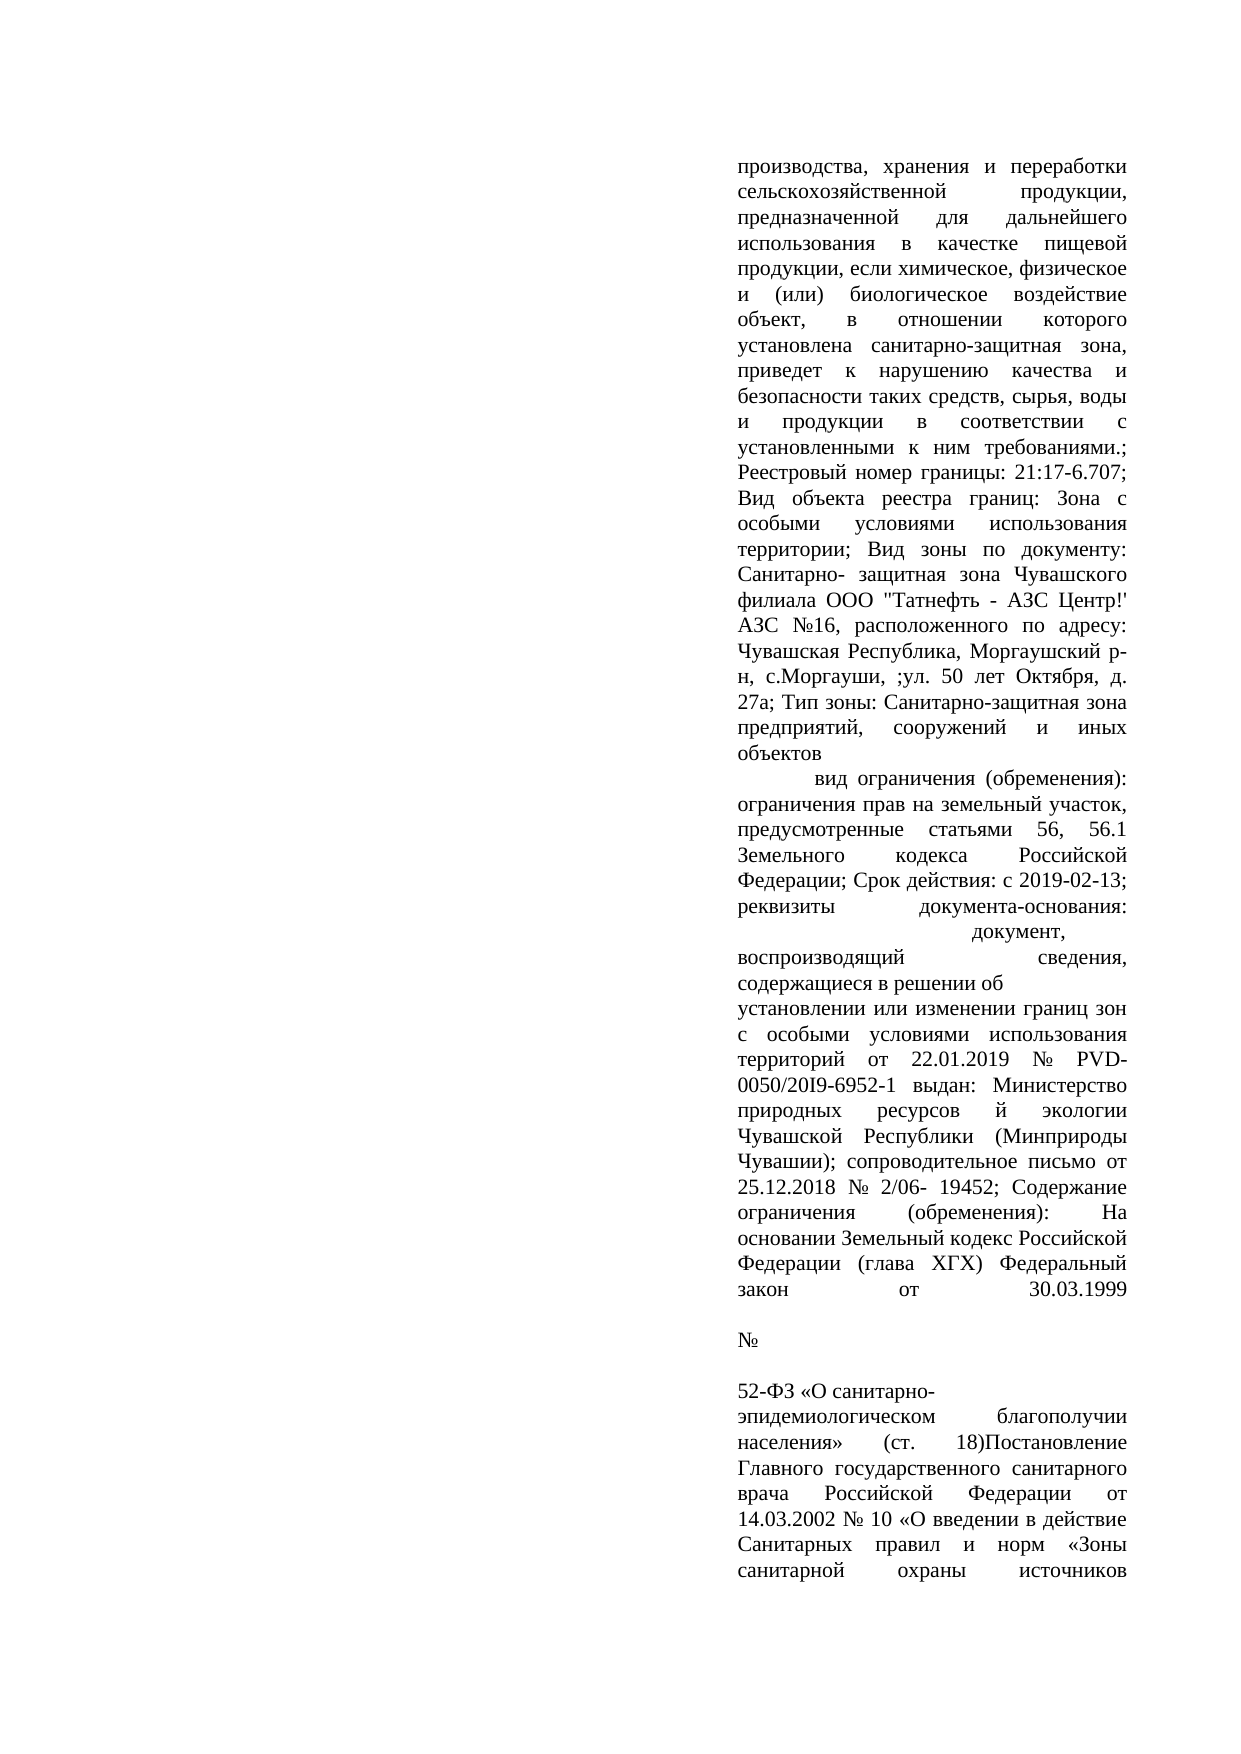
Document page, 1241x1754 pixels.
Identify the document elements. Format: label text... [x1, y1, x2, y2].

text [737, 153, 1127, 765]
text вид ограничения (обременения): ограничения прав на земельный участок, предусмотренные статьями 56, 56.1 Земельного кодекса Российской Федерации; Срок действия: с 2019-02-13; реквизиты документа-основания: документ, воспроизводящий сведения, содержащиеся в решении об [737, 765, 1127, 995]
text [737, 1403, 1127, 1582]
text установлении или изменении границ зон с особыми условиями использования территорий от 22.01.2019 № PVD-0050/20I9-6952-1 выдан: Министерство природных ресурсов й экологии Чувашской Республики (Минприроды Чувашии); сопроводительное письмо от 25.12.2018 № 2/06- 19452; Содержание ограничения (обременения): На основании Земельный кодекс Российской Федерации (глава ХГХ) Федеральный закон от 30.03.1999 № 52-ФЗ «О санитарно- [737, 995, 1127, 1403]
